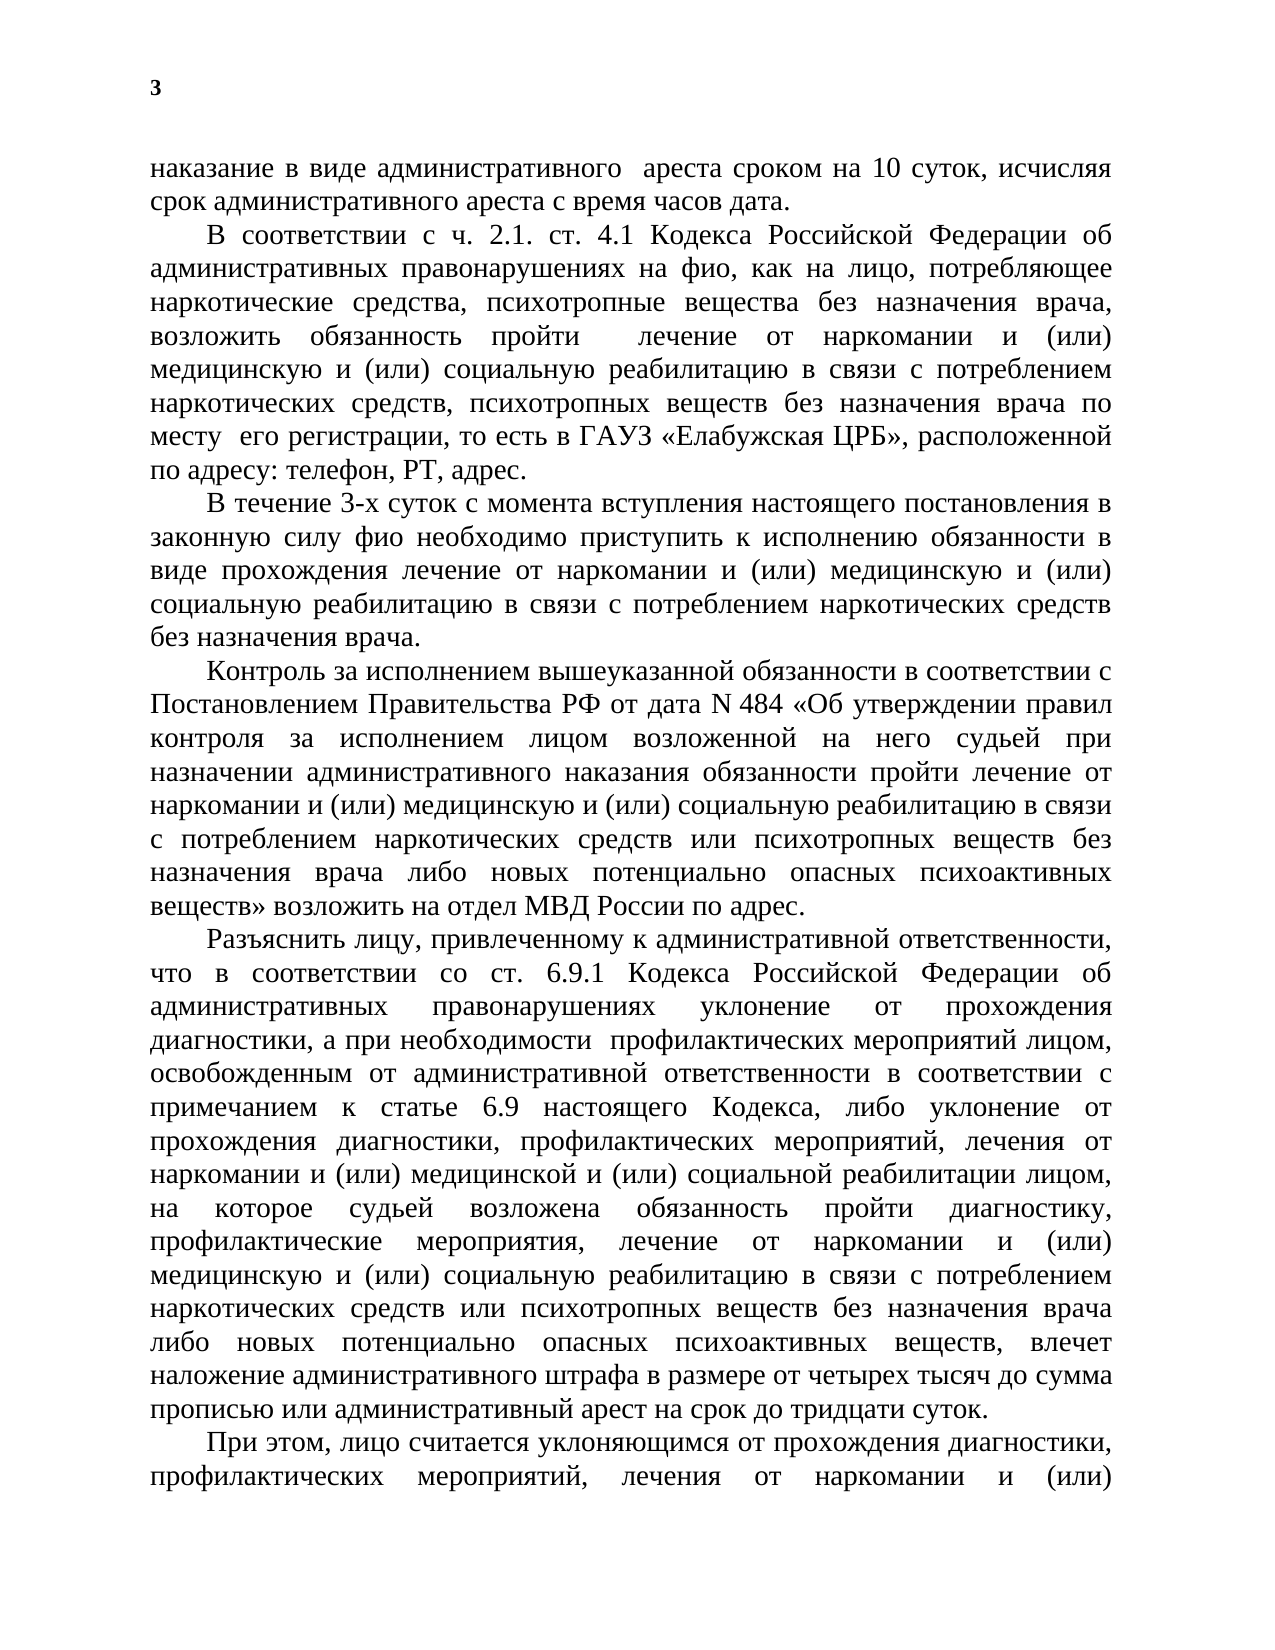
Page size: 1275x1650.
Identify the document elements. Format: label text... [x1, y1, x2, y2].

text Контроль за исполнением вышеуказанной обязанности в соответствии с Постановлением Правительства РФ от дата N 484 «Об утверждении правил контроля за исполнением лицом возложенной на него судьей при назначении административного наказания обязанности пройти лечение от наркомании и (или) медицинскую и (или) социальную реабилитацию в связи с потреблением наркотических средств или психотропных веществ без назначения врача либо новых потенциально опасных психоактивных веществ» возложить на отдел МВД России по адрес. [150, 653, 1113, 921]
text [150, 150, 1113, 217]
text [150, 1424, 1113, 1492]
text В соответствии с ч. 2.1. ст. 4.1 Кодекса Российской Федерации об административных правонарушениях на фио, как на лицо, потребляющее наркотические средства, психотропные вещества без назначения врача, возложить обязанность пройти лечение от наркомании и (или) медицинскую и (или) социальную реабилитацию в связи с потреблением наркотических средств, психотропных веществ без назначения врача по месту его регистрации, то есть в ГАУЗ «Елабужская ЦРБ», расположенной по адресу: телефон, РТ, адрес. [150, 217, 1113, 485]
text В течение 3-х суток с момента вступления настоящего постановления в законную силу фио необходимо приступить к исполнению обязанности в виде прохождения лечение от наркомании и (или) медицинскую и (или) социальную реабилитацию в связи с потреблением наркотических средств без назначения врача. [150, 485, 1113, 653]
text Разъяснить лицу, привлеченному к административной ответственности, что в соответствии со ст. 6.9.1 Кодекса Российской Федерации об административных правонарушениях уклонение от прохождения диагностики, а при необходимости профилактических мероприятий лицом, освобожденным от административной ответственности в соответствии с примечанием к статье 6.9 настоящего Кодекса, либо уклонение от прохождения диагностики, профилактических мероприятий, лечения от наркомании и (или) медицинской и (или) социальной реабилитации лицом, на которое судьей возложена обязанность пройти диагностику, профилактические мероприятия, лечение от наркомании и (или) медицинскую и (или) социальную реабилитацию в связи с потреблением наркотических средств или психотропных веществ без назначения врача либо новых потенциально опасных психоактивных веществ, влечет наложение административного штрафа в размере от четырех тысяч до сумма прописью или административный арест на срок до тридцати суток. [150, 921, 1113, 1424]
